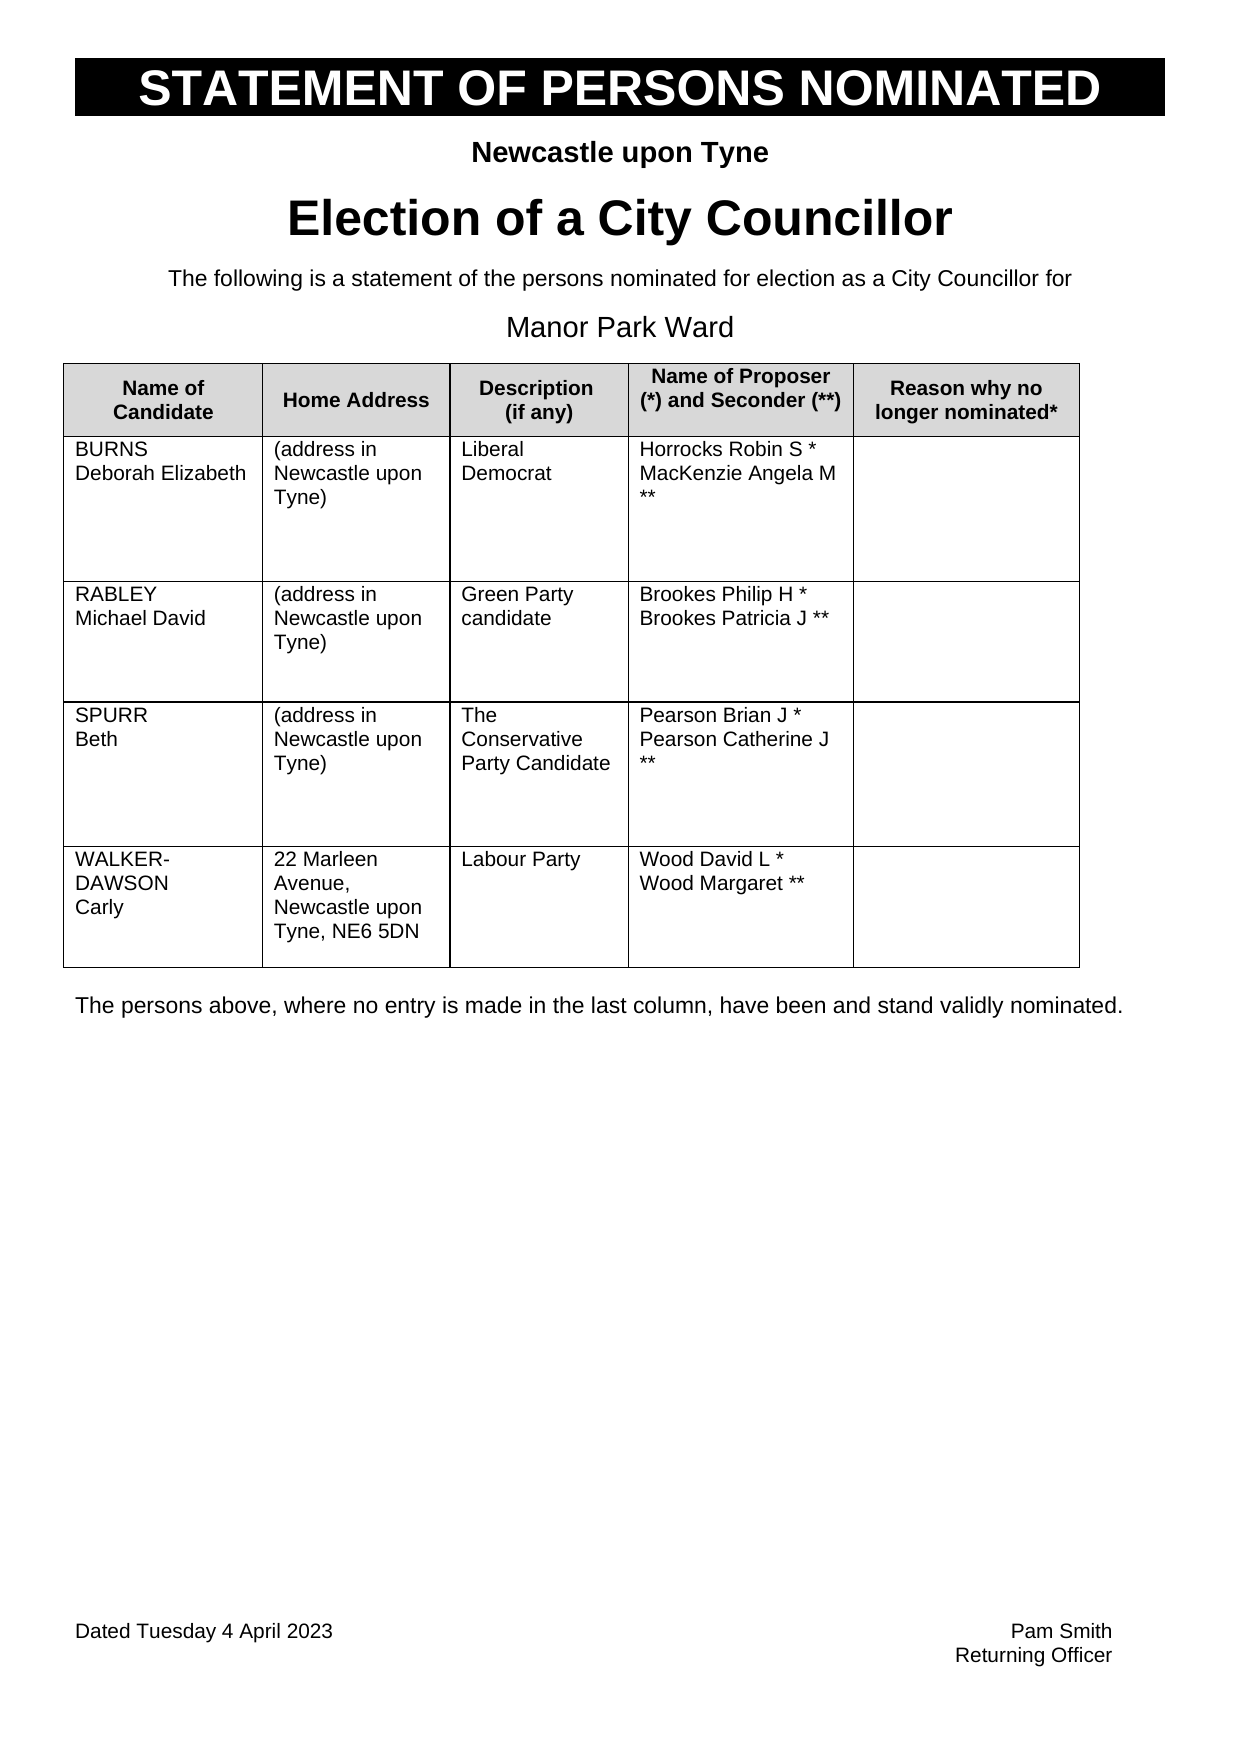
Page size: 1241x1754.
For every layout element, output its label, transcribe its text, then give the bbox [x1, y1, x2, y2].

table_cell BURNS Deborah Elizabeth [64, 437, 262, 581]
table_cell (address in Newcastle upon Tyne) [263, 582, 449, 701]
text The following is a statement of the persons nominated for election as a City Councillor for [75, 264, 1165, 291]
table_cell [854, 703, 1079, 846]
table_cell Liberal Democrat [451, 437, 628, 581]
text Newcastle upon Tyne [75, 135, 1165, 169]
table_header Reason why no longer nominated* [854, 364, 1079, 436]
table_cell Green Party candidate [451, 582, 628, 701]
table_cell Wood David L * Wood Margaret ** [629, 847, 853, 967]
table_header Name of Candidate [64, 364, 262, 436]
table_cell Brookes Philip H * Brookes Patricia J ** [629, 582, 853, 701]
table_cell SPURR Beth [64, 703, 262, 846]
table_cell Horrocks Robin S * MacKenzie Angela M ** [629, 437, 853, 581]
table_cell [854, 437, 1079, 581]
table_cell (address in Newcastle upon Tyne) [263, 437, 449, 581]
text STATEMENT OF PERSONS NOMINATED [75, 58, 1165, 116]
table_cell [854, 847, 1079, 967]
table_cell Labour Party [451, 847, 628, 967]
text Election of a City Councillor [75, 188, 1165, 245]
table_cell RABLEY Michael David [64, 582, 262, 701]
table_cell [854, 582, 1079, 701]
table_header Home Address [263, 364, 449, 436]
table_header Description (if any) [451, 364, 628, 436]
table_header Name of Proposer (*) and Seconder (**) [629, 364, 853, 436]
table_cell 22 Marleen Avenue, Newcastle upon Tyne, NE6 5DN [263, 847, 449, 967]
table_cell The Conservative Party Candidate [451, 703, 628, 846]
table_cell (address in Newcastle upon Tyne) [263, 703, 449, 846]
table_cell Pearson Brian J * Pearson Catherine J ** [629, 703, 853, 846]
text Manor Park Ward [75, 310, 1165, 344]
table_cell WALKER-DAWSON Carly [64, 847, 262, 967]
text The persons above, where no entry is made in the last column, have been and stand validly nominated. [75, 992, 1165, 1018]
